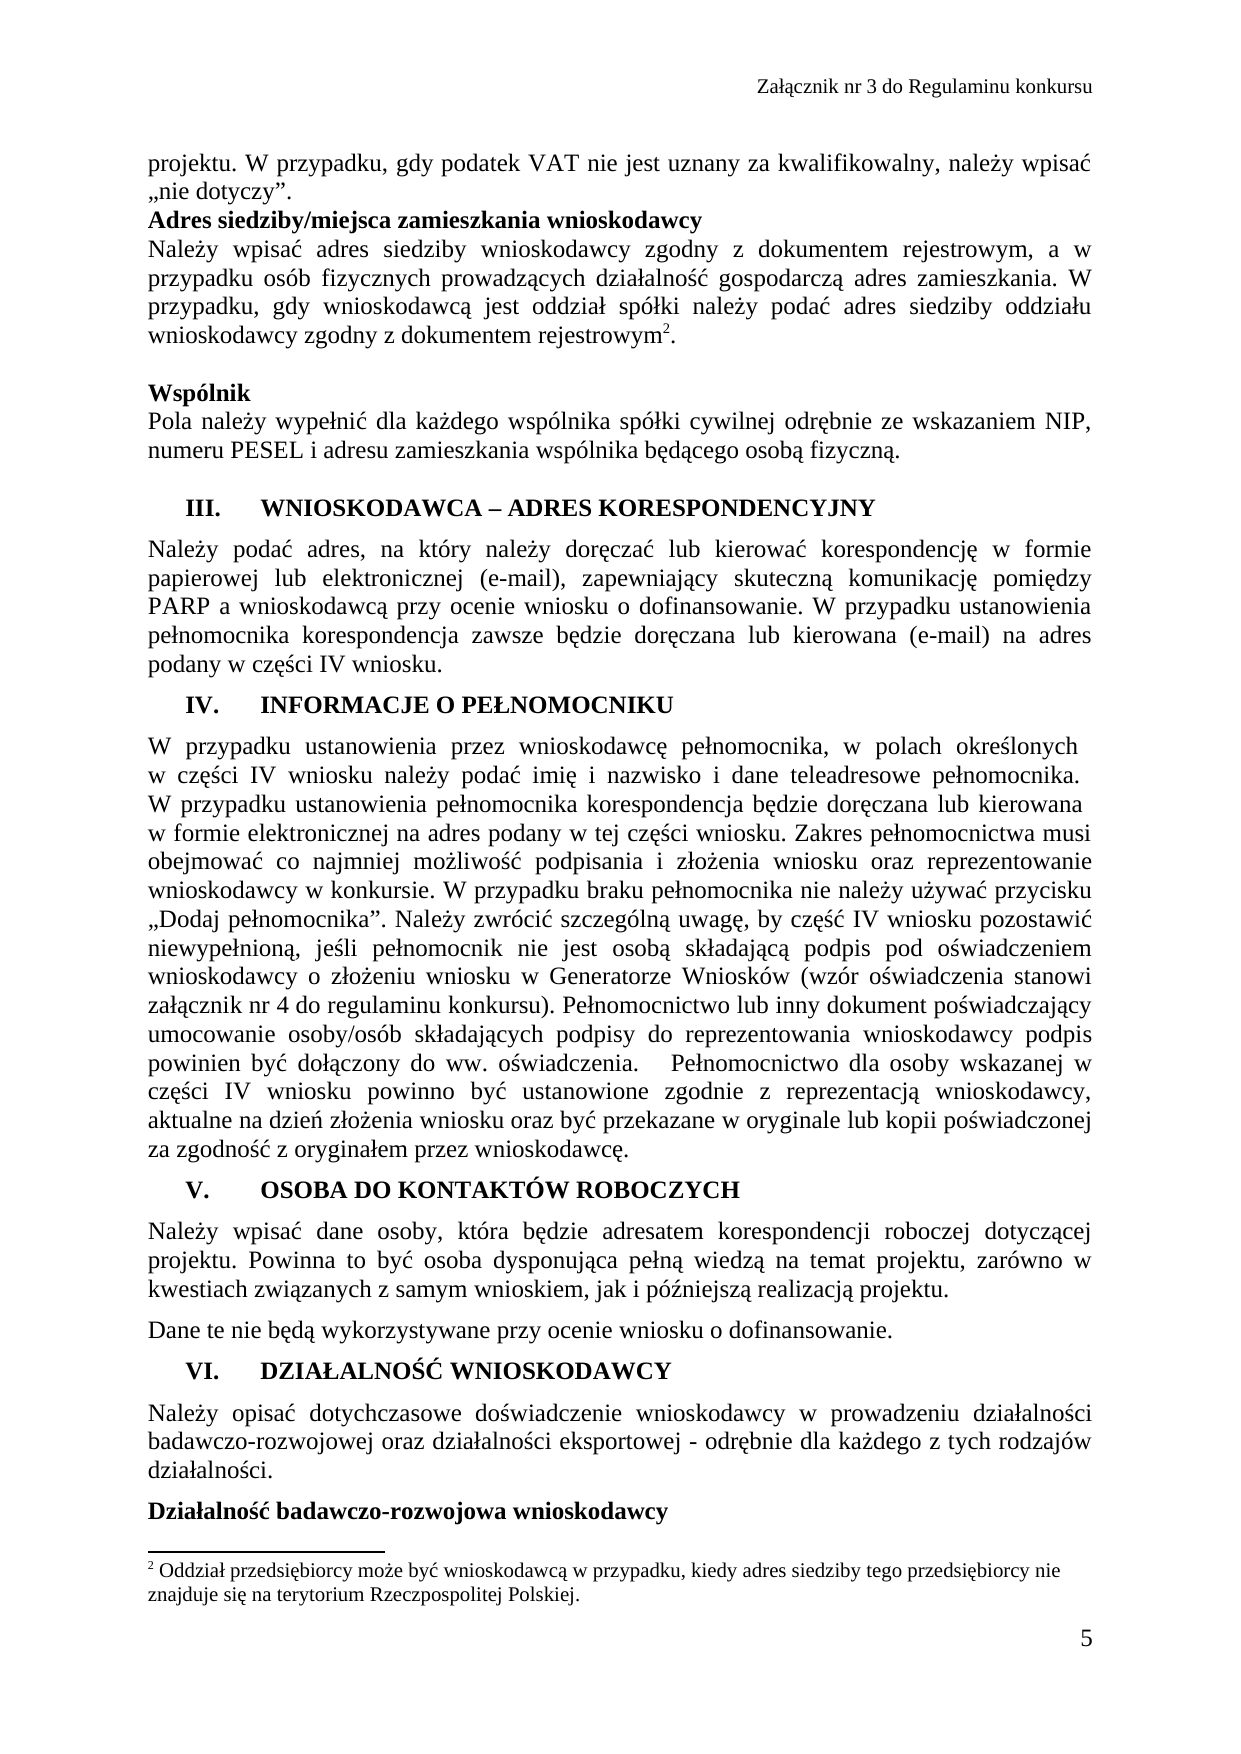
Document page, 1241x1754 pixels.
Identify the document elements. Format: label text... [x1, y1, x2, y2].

list WNIOSKODAWCA – ADRES KORESPONDENCYJNY [185, 493, 1093, 521]
text Dane te nie będą wykorzystywane przy ocenie wniosku o dofinansowanie. [148, 1315, 1093, 1344]
text Należy opisać dotychczasowe doświadczenie wnioskodawcy w prowadzeniu działalności badawczo-rozwojowej oraz działalności eksportowej - odrębnie dla każdego z tych rodzajów działalności. [148, 1398, 1093, 1484]
text Pola należy wypełnić dla każdego wspólnika spółki cywilnej odrębnie ze wskazaniem NIP, numeru PESEL i adresu zamieszkania wspólnika będącego osobą fizyczną. [148, 406, 1093, 464]
text Należy podać adres, na który należy doręczać lub kierować korespondencję w formie papierowej lub elektronicznej (e-mail), zapewniający skuteczną komunikację pomiędzy PARP a wnioskodawcą przy ocenie wniosku o dofinansowanie. W przypadku ustanowienia pełnomocnika korespondencja zawsze będzie doręczana lub kierowana (e-mail) na adres podany w części IV wniosku. [148, 534, 1093, 678]
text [148, 148, 1093, 205]
text Wspólnik [148, 378, 1093, 406]
text Należy wpisać dane osoby, która będzie adresatem korespondencji roboczej dotyczącej projektu. Powinna to być osoba dysponująca pełną wiedzą na temat projektu, zarówno w kwestiach związanych z samym wnioskiem, jak i późniejszą realizacją projektu. [148, 1216, 1093, 1303]
text Działalność badawczo-rozwojowa wnioskodawcy [148, 1496, 1093, 1525]
text Należy wpisać adres siedziby wnioskodawcy zgodny z dokumentem rejestrowym, a w przypadku osób fizycznych prowadzących działalność gospodarczą adres zamieszkania. W przypadku, gdy wnioskodawcą jest oddział spółki należy podać adres siedziby oddziału wnioskodawcy zgodny z dokumentem rejestrowym. [148, 234, 1093, 349]
list INFORMACJE O PEŁNOMOCNIKU [185, 690, 1093, 719]
list OSOBA DO KONTAKTÓW ROBOCZYCH [185, 1175, 1093, 1204]
text W przypadku ustanowienia przez wnioskodawcę pełnomocnika, w polach określonych w części IV wniosku należy podać imię i nazwisko i dane teleadresowe pełnomocnika. W przypadku ustanowienia pełnomocnika korespondencja będzie doręczana lub kierowana w formie elektronicznej na adres podany w tej części wniosku. Zakres pełnomocnictwa musi obejmować co najmniej możliwość podpisania i złożenia wniosku oraz reprezentowanie wnioskodawcy w konkursie. W przypadku braku pełnomocnika nie należy używać przycisku „Dodaj pełnomocnika”. Należy zwrócić szczególną uwagę, by część IV wniosku pozostawić niewypełnioną, jeśli pełnomocnik nie jest osobą składającą podpis pod oświadczeniem wnioskodawcy o złożeniu wniosku w Generatorze Wniosków (wzór oświadczenia stanowi załącznik nr 4 do regulaminu konkursu). Pełnomocnictwo lub inny dokument poświadczający umocowanie osoby/osób składających podpisy do reprezentowania wnioskodawcy podpis powinien być dołączony do ww. oświadczenia. Pełnomocnictwo dla osoby wskazanej w części IV wniosku powinno być ustanowione zgodnie z reprezentacją wnioskodawcy, aktualne na dzień złożenia wniosku oraz być przekazane w oryginale lub kopii poświadczonej za zgodność z oryginałem przez wnioskodawcę. [148, 731, 1093, 1163]
list DZIAŁALNOŚĆ WNIOSKODAWCY [185, 1356, 1093, 1385]
text Adres siedziby/miejsca zamieszkania wnioskodawcy [148, 205, 1093, 234]
